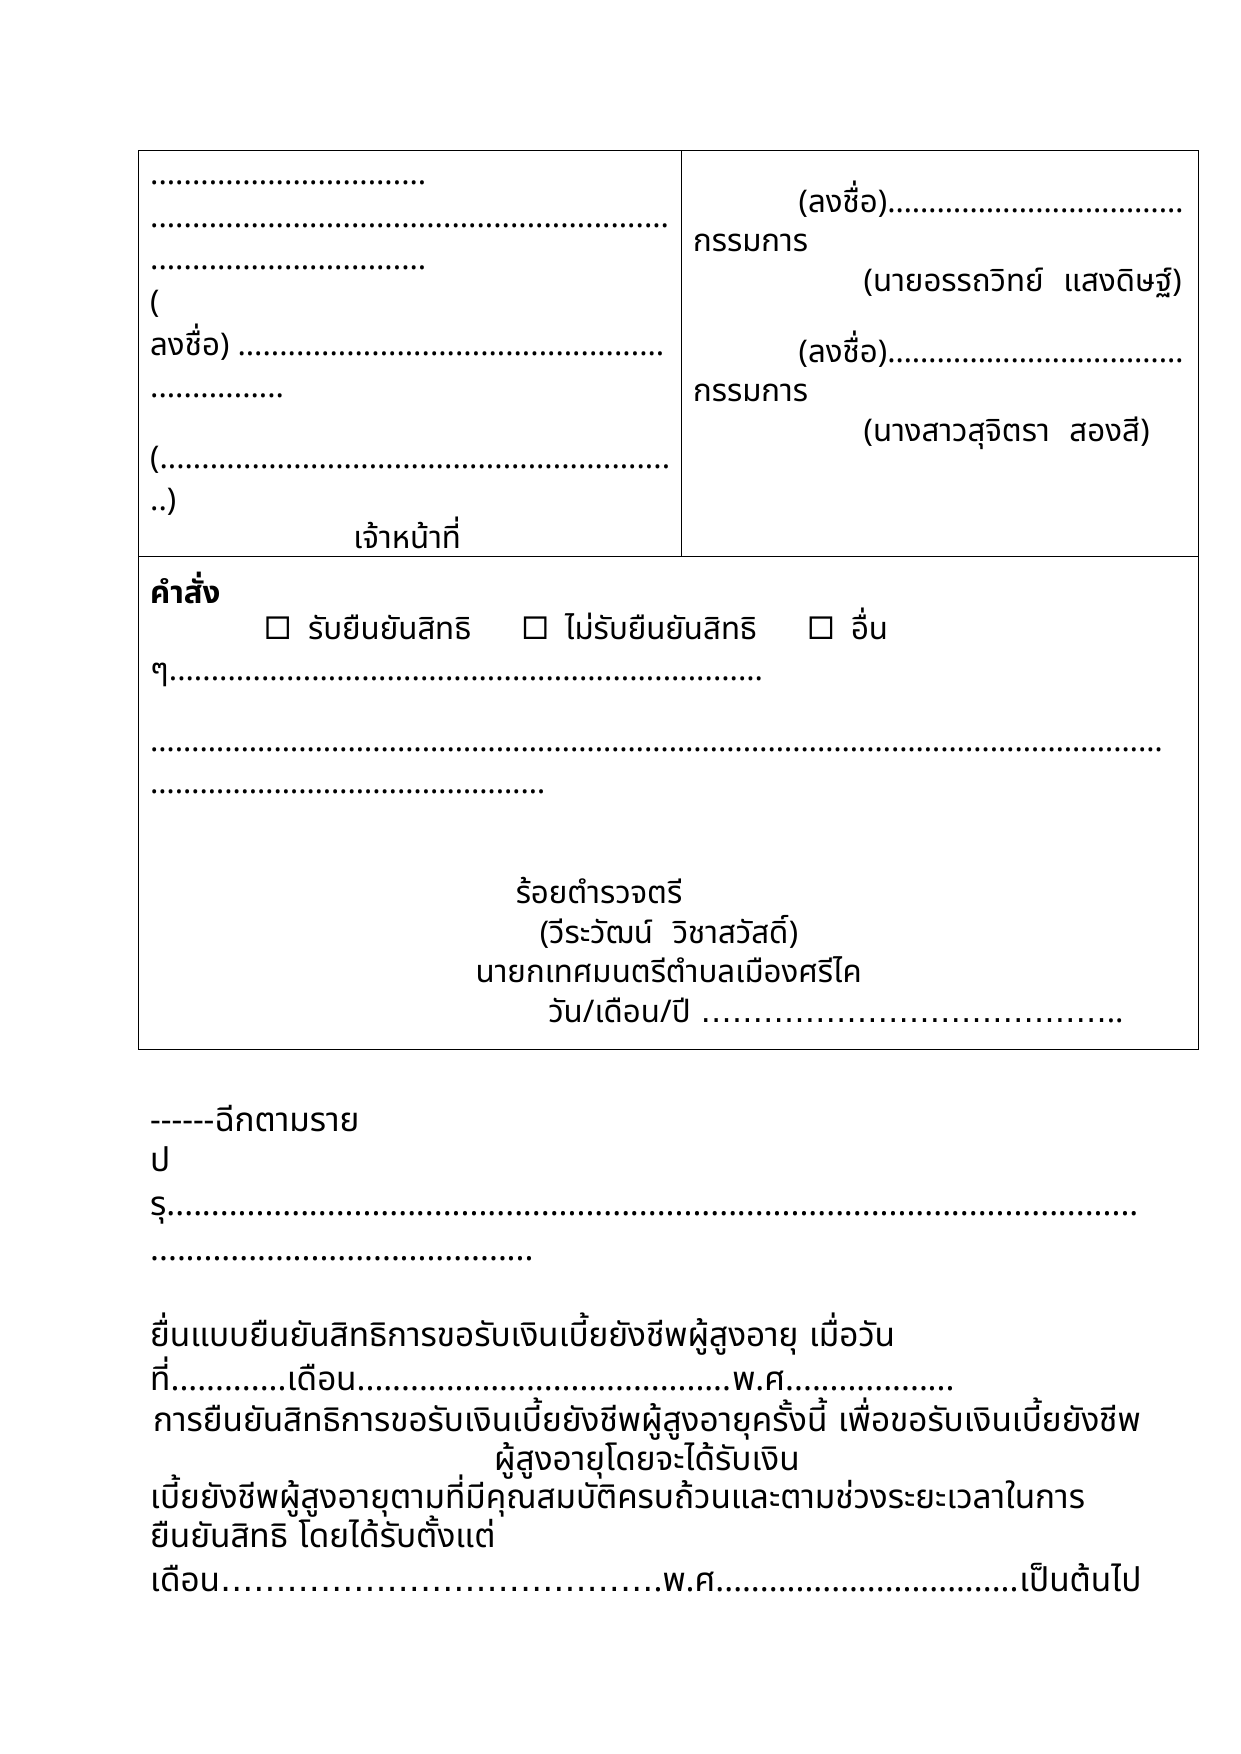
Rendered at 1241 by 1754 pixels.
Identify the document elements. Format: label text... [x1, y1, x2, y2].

text การยืนยันสิทธิการขอรับเงินเบี้ยยังชีพผู้สูงอายุครั้งนี้ เพื่อขอรับเงินเบี้ยยังชีพผู้สูงอายุโดยจะได้รับเงิน [150, 1400, 1144, 1478]
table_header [682, 151, 1198, 556]
text ------ฉีกตามรายปรุ........................................................................................................................................................ [150, 1095, 1144, 1271]
text ยื่นแบบยืนยันสิทธิการขอรับเงินเบี้ยยังชีพผู้สูงอายุ เมื่อวันที่.............เดือน..........................................พ.ศ................... [150, 1316, 1144, 1400]
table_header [139, 151, 681, 556]
text เบี้ยยังชีพผู้สูงอายุตามที่มีคุณสมบัติครบถ้วนและตามช่วงระยะเวลาในการยืนยันสิทธิ โดยได้รับตั้งแต่เดือน………………………………….พ.ศ..................................เป็นต้นไป [150, 1478, 1144, 1601]
table_cell คำสั่ง รับยืนยันสิทธิ ไม่รับยืนยันสิทธิ อื่น ๆ....................................................................... ……………………………………………………………………………………………………………………………………………………… ร้อยตำรวจตรี (วีระวัฒน์ วิชาสวัสดิ์) นายกเทศมนตรีตำบลเมืองศรีไค วัน/เดือน/ปี ………………………………….. [139, 557, 1198, 1049]
